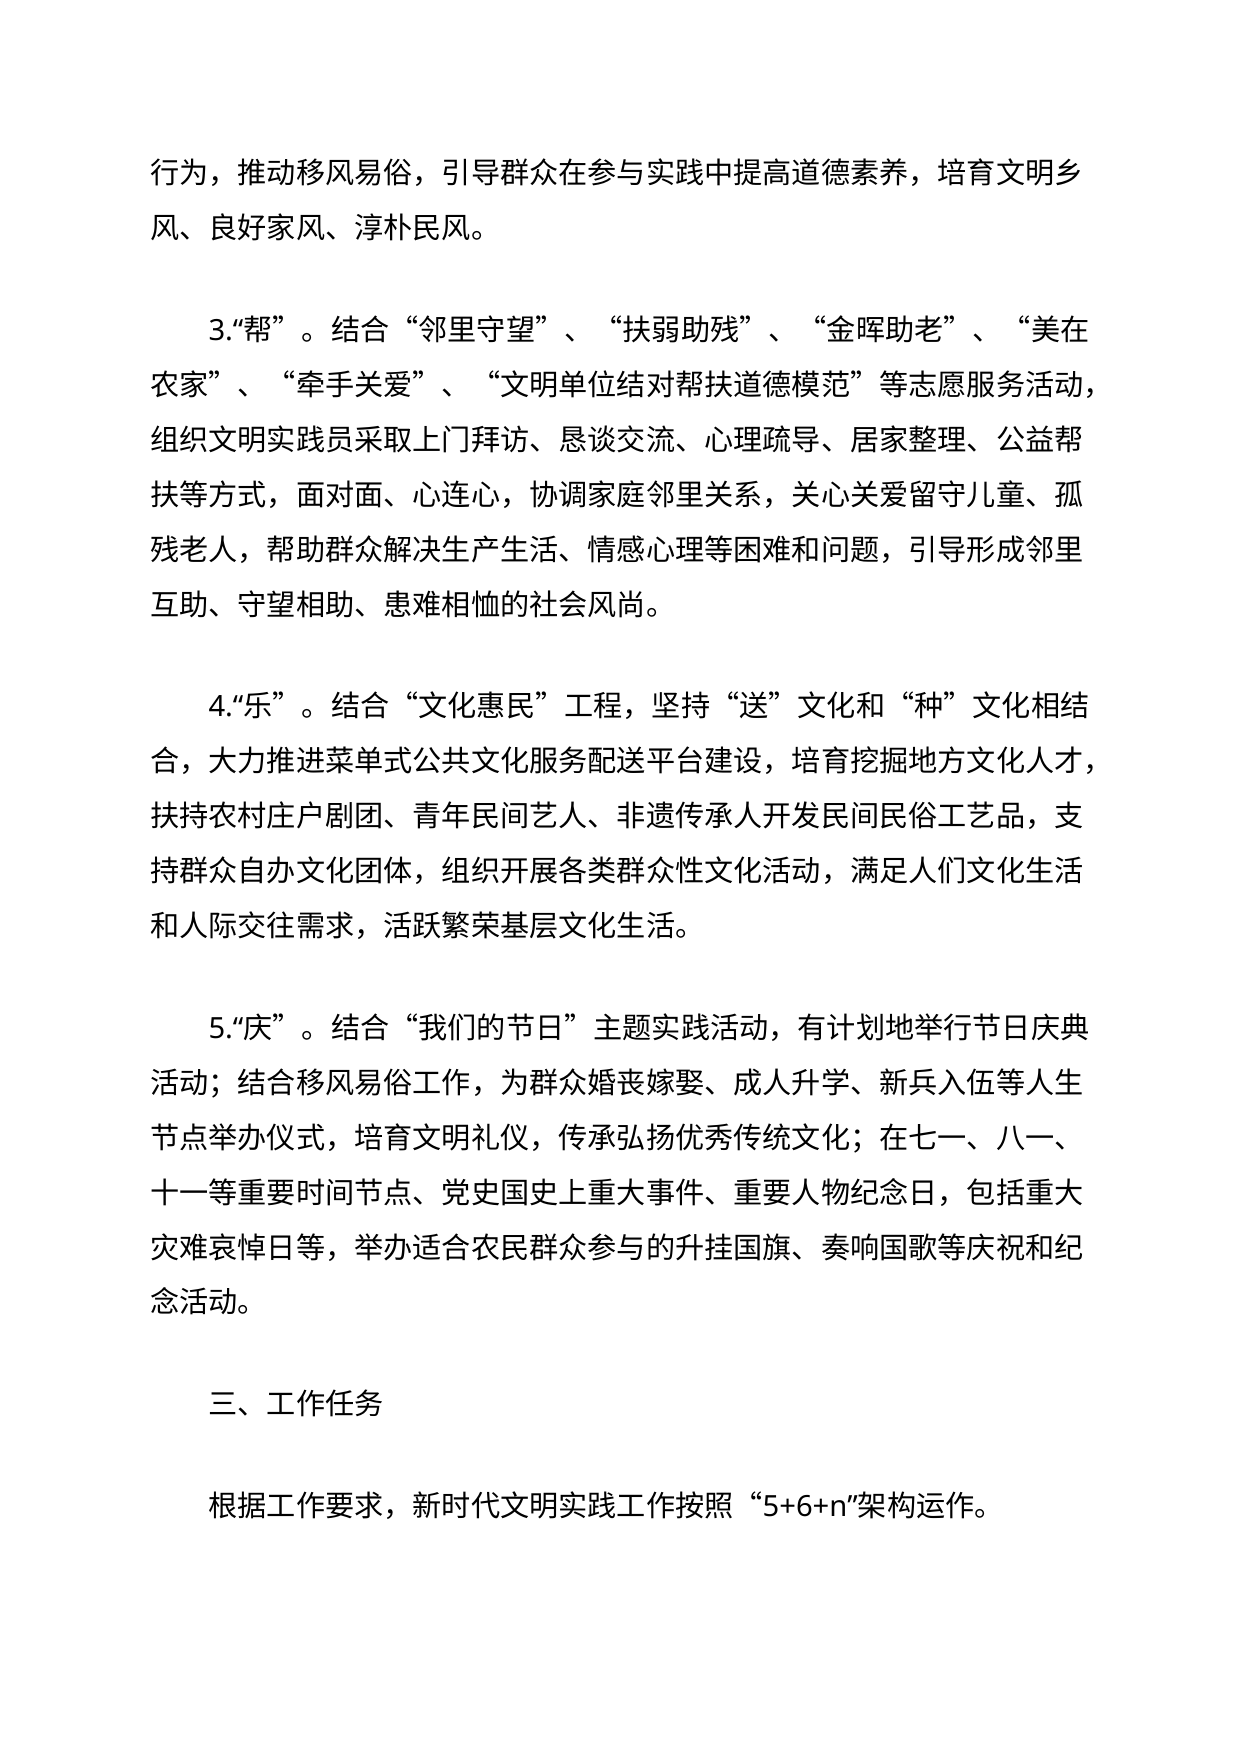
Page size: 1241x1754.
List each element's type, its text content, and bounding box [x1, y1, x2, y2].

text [150, 150, 1090, 247]
text 三、工作任务 [150, 1381, 1090, 1423]
text 5.“庆”。结合“我们的节日”主题实践活动，有计划地举行节日庆典活动；结合移风易俗工作，为群众婚丧嫁娶、成人升学、新兵入伍等人生节点举办仪式，培育文明礼仪，传承弘扬优秀传统文化；在七一、八一、十一等重要时间节点、党史国史上重大事件、重要人物纪念日，包括重大灾难哀悼日等，举办适合农民群众参与的升挂国旗、奏响国歌等庆祝和纪念活动。 [150, 1004, 1090, 1321]
text 3.“帮”。结合“邻里守望”、“扶弱助残”、“金晖助老”、“美在农家”、“牵手关爱”、“文明单位结对帮扶道德模范”等志愿服务活动，组织文明实践员采取上门拜访、恳谈交流、心理疏导、居家整理、公益帮扶等方式，面对面、心连心，协调家庭邻里关系，关心关爱留守儿童、孤残老人，帮助群众解决生产生活、情感心理等困难和问题，引导形成邻里互助、守望相助、患难相恤的社会风尚。 [150, 307, 1090, 623]
text 4.“乐”。结合“文化惠民”工程，坚持“送”文化和“种”文化相结合，大力推进菜单式公共文化服务配送平台建设，培育挖掘地方文化人才，扶持农村庄户剧团、青年民间艺人、非遗传承人开发民间民俗工艺品，支持群众自办文化团体，组织开展各类群众性文化活动，满足人们文化生活和人际交往需求，活跃繁荣基层文化生活。 [150, 683, 1090, 945]
text 根据工作要求，新时代文明实践工作按照“5+6+n”架构运作。 [150, 1483, 1090, 1525]
